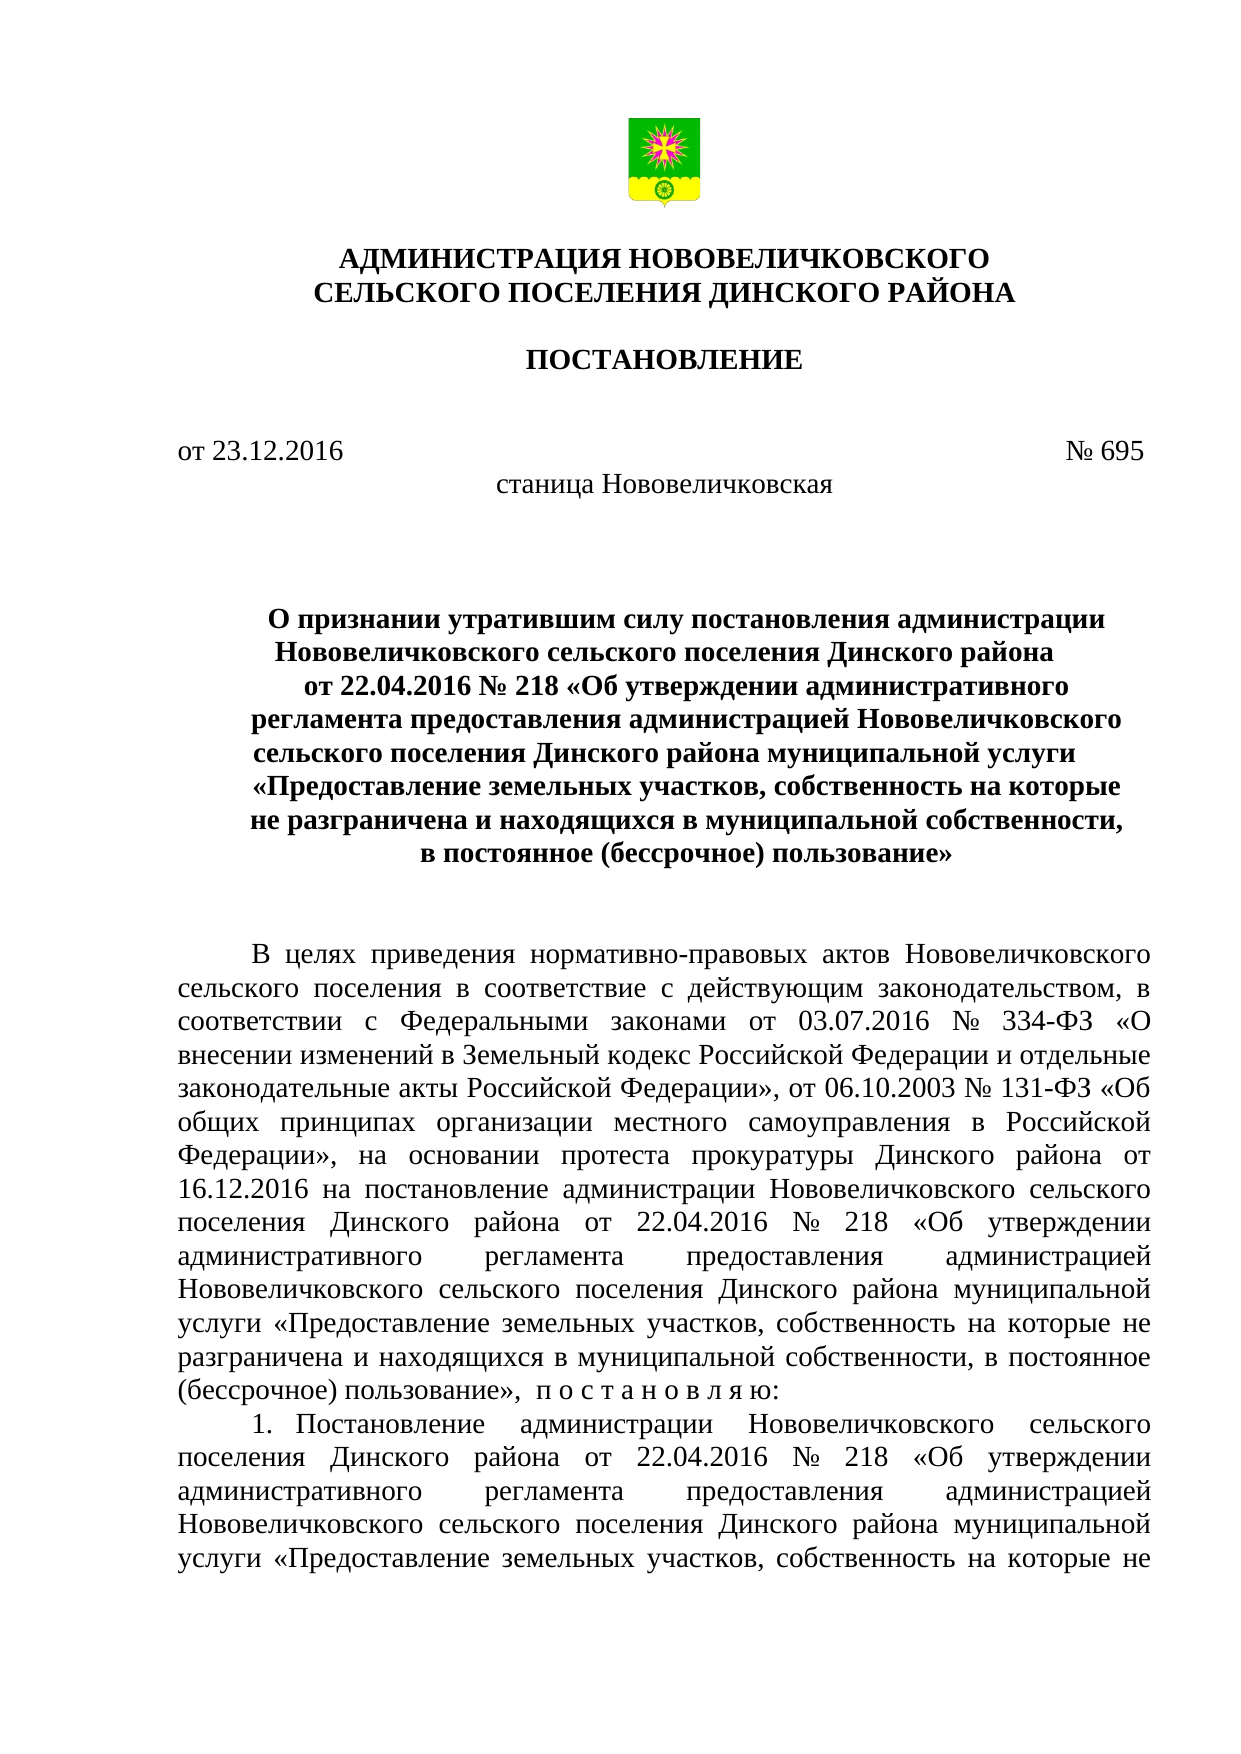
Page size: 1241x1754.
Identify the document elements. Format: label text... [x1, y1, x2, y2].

text «Предоставление земельных участков, собственность на которые [177, 768, 1152, 802]
text станица Нововеличковская [177, 467, 1152, 500]
text от 22.04.2016 № 218 «Об утверждении административного [177, 668, 1152, 701]
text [177, 1406, 1152, 1573]
text О признании утратившим силу постановления администрации Нововеличковского сельского поселения Динского района [177, 601, 1152, 668]
text сельского поселения Динского района [177, 275, 1152, 308]
text ПОСТАНОВЛЕНИЕ [177, 342, 1152, 376]
text администрациЯ Нововеличковского [177, 241, 1152, 275]
text от 23.12.2016 № 695 [177, 433, 1152, 467]
text в постоянное (бессрочное) пользование» [177, 836, 1152, 869]
text В целях приведения нормативно-правовых актов Нововеличковского сельского поселения в соответствие с действующим законодательством, в соответствии с Федеральными законами от 03.07.2016 № 334-ФЗ «О внесении изменений в Земельный кодекс Российской Федерации и отдельные законодательные акты Российской Федерации», от 06.10.2003 № 131-ФЗ «Об общих принципах организации местного самоуправления в Российской Федерации», на основании протеста прокуратуры Динского района от 16.12.2016 на постановление администрации Нововеличковского сельского поселения Динского района от 22.04.2016 № 218 «Об утверждении административного регламента предоставления администрацией Нововеличковского сельского поселения Динского района муниципальной услуги «Предоставление земельных участков, собственность на которые не разграничена и находящихся в муниципальной собственности, в постоянное (бессрочное) пользование», п о с т а н о в л я ю: [177, 936, 1152, 1406]
text регламента предоставления администрацией Нововеличковского сельского поселения Динского района муниципальной услуги [177, 701, 1152, 768]
picture [628, 118, 701, 208]
text не разграничена и находящихся в муниципальной собственности, [177, 802, 1152, 836]
